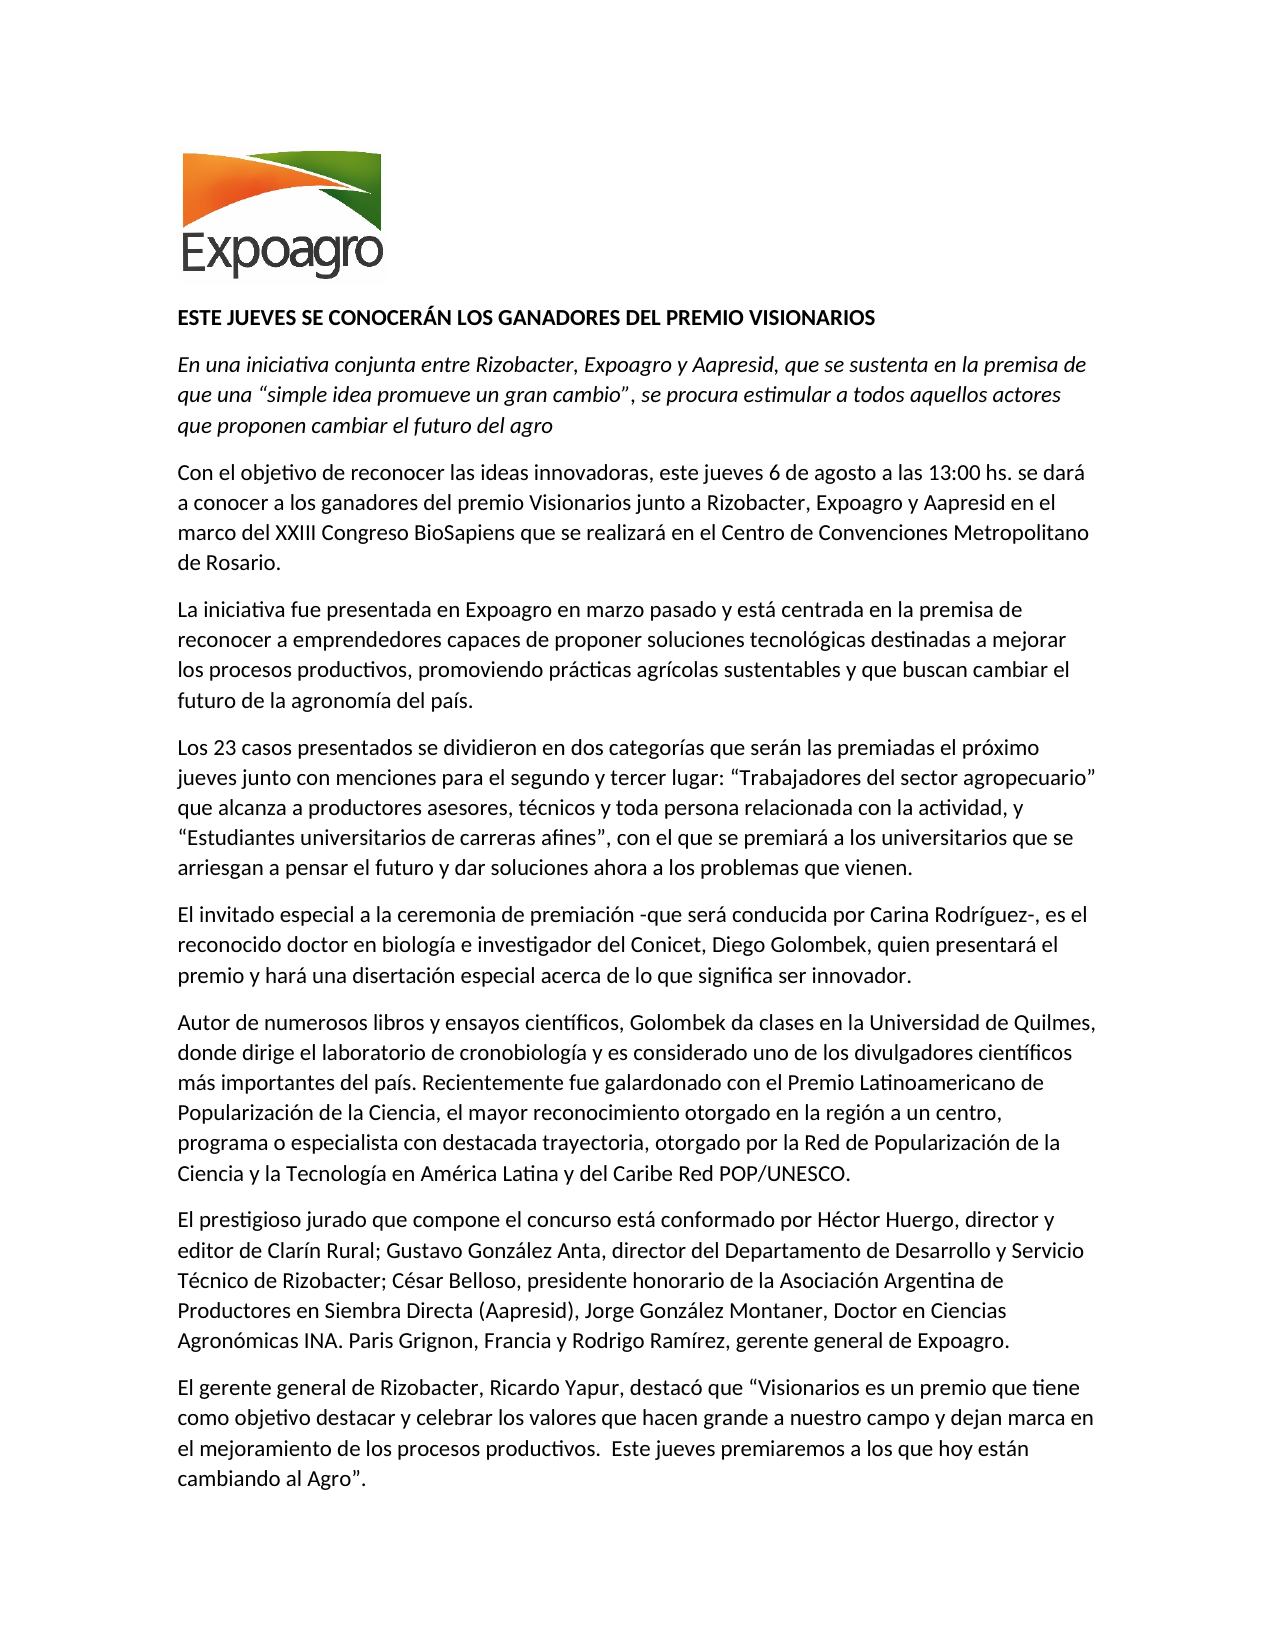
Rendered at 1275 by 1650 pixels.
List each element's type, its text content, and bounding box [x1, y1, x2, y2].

text El gerente general de Rizobacter, Ricardo Yapur, destacó que “Visionarios es un premio que tiene como objetivo destacar y celebrar los valores que hacen grande a nuestro campo y dejan marca en el mejoramiento de los procesos productivos. Este jueves premiaremos a los que hoy están cambiando al Agro”. [177, 1373, 1098, 1492]
text El prestigioso jurado que compone el concurso está conformado por Héctor Huergo, director y editor de Clarín Rural; Gustavo González Anta, director del Departamento de Desarrollo y Servicio Técnico de Rizobacter; César Belloso, presidente honorario de la Asociación Argentina de Productores en Siembra Directa (Aapresid), Jorge González Montaner, Doctor en Ciencias Agronómicas INA. Paris Grignon, Francia y Rodrigo Ramírez, gerente general de Expoagro. [177, 1206, 1098, 1354]
text En una iniciativa conjunta entre Rizobacter, Expoagro y Aapresid, que se sustenta en la premisa de que una “simple idea promueve un gran cambio”, se procura estimular a todos aquellos actores que proponen cambiar el futuro del agro [177, 350, 1098, 439]
text ESTE JUEVES SE CONOCERÁN LOS GANADORES DEL PREMIO VISIONARIOS [177, 303, 1098, 331]
text La iniciativa fue presentada en Expoagro en marzo pasado y está centrada en la premisa de reconocer a emprendedores capaces de proponer soluciones tecnológicas destinadas a mejorar los procesos productivos, promoviendo prácticas agrícolas sustentables y que buscan cambiar el futuro de la agronomía del país. [177, 595, 1098, 714]
text Con el objetivo de reconocer las ideas innovadoras, este jueves 6 de agosto a las 13:00 hs. se dará a conocer a los ganadores del premio Visionarios junto a Rizobacter, Expoagro y Aapresid en el marco del XXIII Congreso BioSapiens que se realizará en el Centro de Convenciones Metropolitano de Rosario. [177, 458, 1098, 576]
text Los 23 casos presentados se dividieron en dos categorías que serán las premiadas el próximo jueves junto con menciones para el segundo y tercer lugar: “Trabajadores del sector agropecuario” que alcanza a productores asesores, técnicos y toda persona relacionada con la actividad, y “Estudiantes universitarios de carreras afines”, con el que se premiará a los universitarios que se arriesgan a pensar el futuro y dar soluciones ahora a los problemas que vienen. [177, 733, 1098, 881]
picture [177, 147, 387, 285]
text El invitado especial a la ceremonia de premiación -que será conducida por Carina Rodríguez-, es el reconocido doctor en biología e investigador del Conicet, Diego Golombek, quien presentará el premio y hará una disertación especial acerca de lo que significa ser innovador. [177, 900, 1098, 989]
text Autor de numerosos libros y ensayos científicos, Golombek da clases en la Universidad de Quilmes, donde dirige el laboratorio de cronobiología y es considerado uno de los divulgadores científicos más importantes del país. Recientemente fue galardonado con el Premio Latinoamericano de Popularización de la Ciencia, el mayor reconocimiento otorgado en la región a un centro, programa o especialista con destacada trayectoria, otorgado por la Red de Popularización de la Ciencia y la Tecnología en América Latina y del Caribe Red POP/UNESCO. [177, 1008, 1098, 1187]
